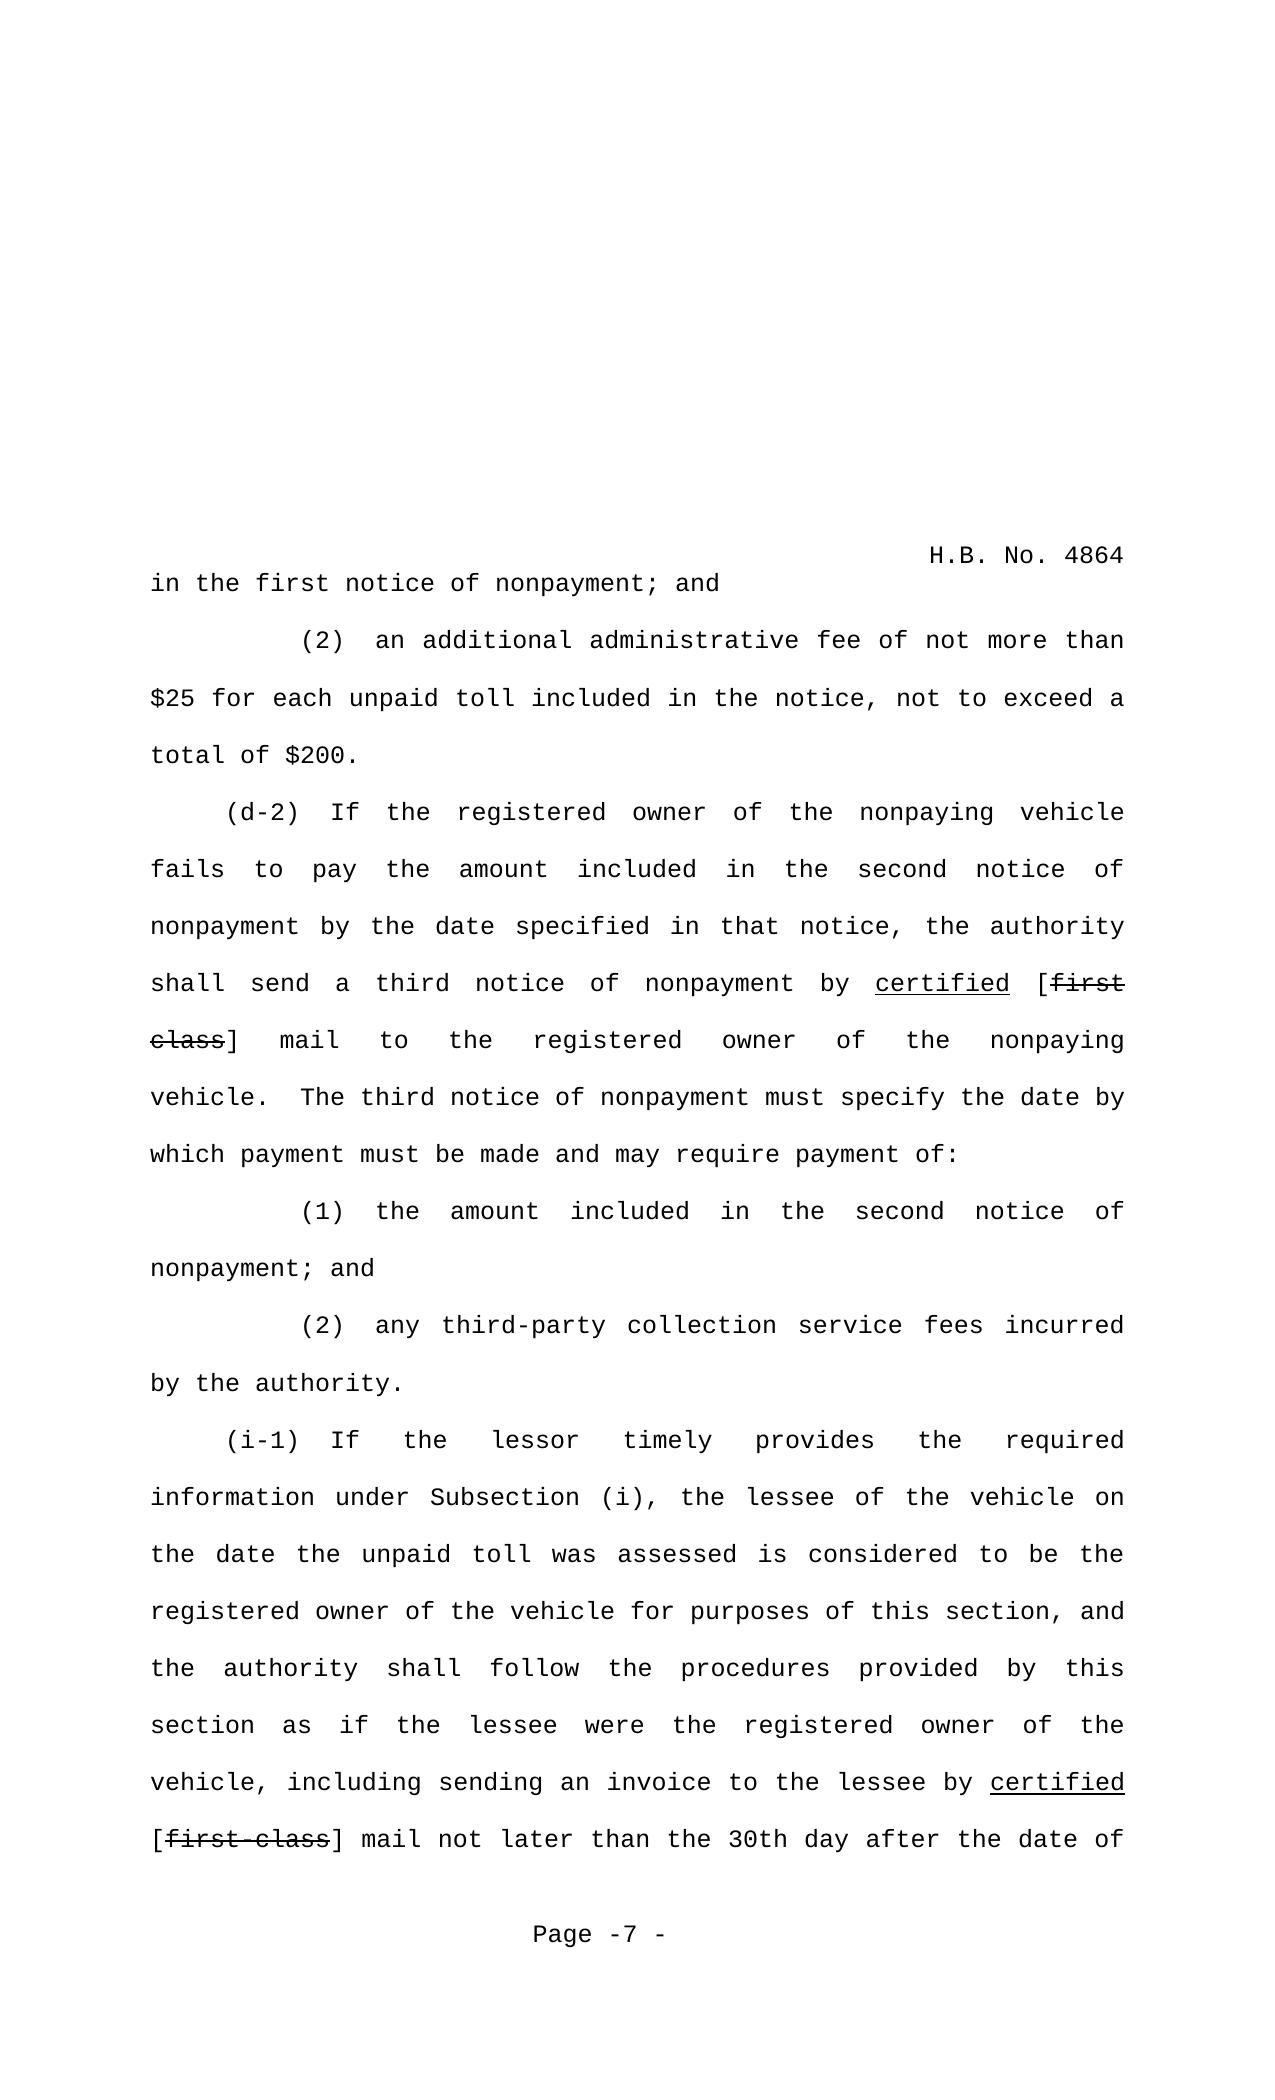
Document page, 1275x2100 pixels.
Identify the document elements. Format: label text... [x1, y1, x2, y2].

text (2) an additional administrative fee of not more than $25 for each unpaid toll included in the notice, not to exceed a total of $200. [150, 628, 1125, 771]
text (1) the amount included in the second notice of nonpayment; and [150, 1199, 1125, 1284]
text (2) any third-party collection service fees incurred by the authority. [150, 1313, 1125, 1398]
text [150, 1427, 1125, 1855]
text (d-2) If the registered owner of the nonpaying vehicle fails to pay the amount included in the second notice of nonpayment by the date specified in that notice, the authority shall send a third notice of nonpayment by certified [first class] mail to the registered owner of the nonpaying vehicle. The third notice of nonpayment must specify the date by which payment must be made and may require payment of: [150, 799, 1125, 1170]
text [150, 571, 1125, 599]
